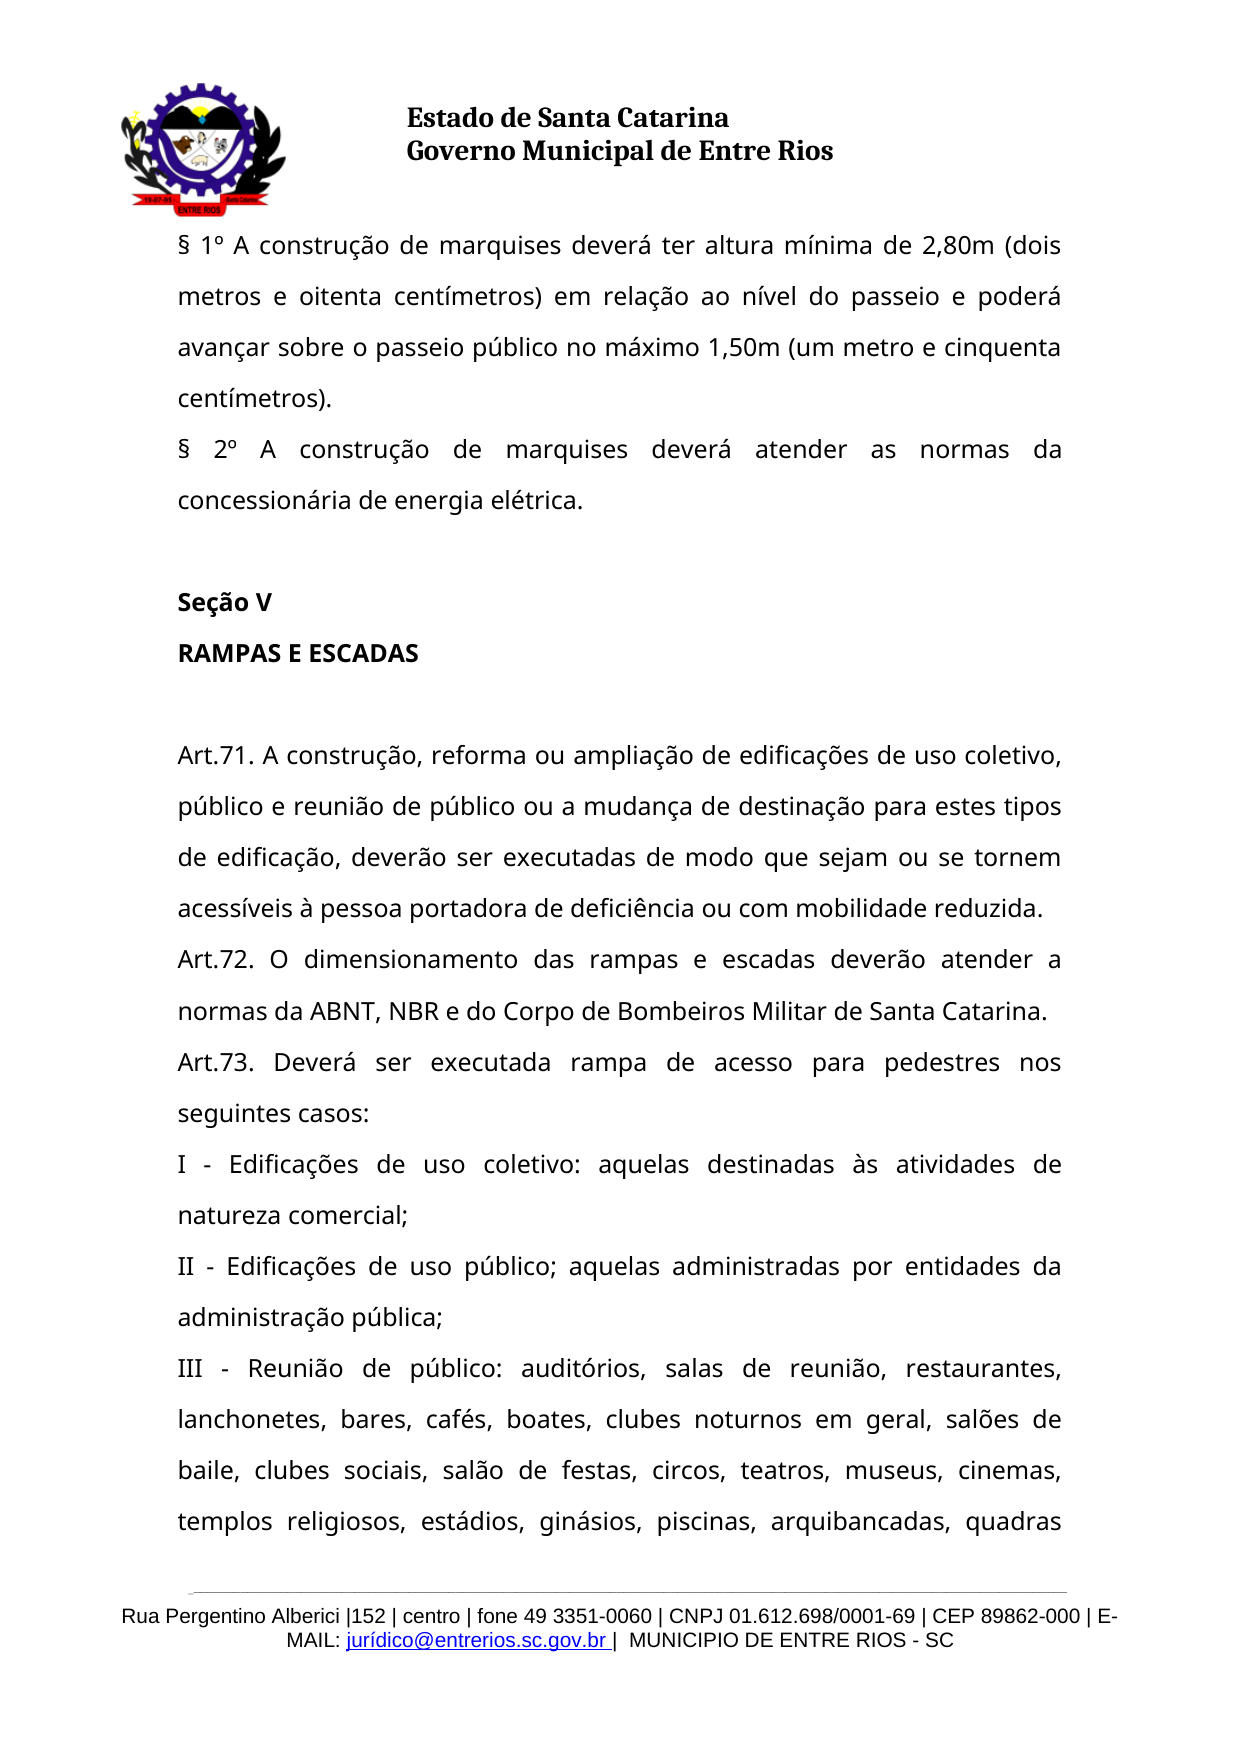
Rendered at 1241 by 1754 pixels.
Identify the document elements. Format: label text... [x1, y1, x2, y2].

text RAMPAS E ESCADAS [177, 636, 1063, 670]
text Art.71. A construção, reforma ou ampliação de edificações de uso coletivo, público e reunião de público ou a mudança de destinação para estes tipos de edificação, deverão ser executadas de modo que sejam ou se tornem acessíveis à pessoa portadora de deficiência ou com mobilidade reduzida. [177, 738, 1063, 925]
text Art.73. Deverá ser executada rampa de acesso para pedestres nos seguintes casos: [177, 1044, 1063, 1129]
text Seção V [177, 585, 1063, 619]
text § 1º A construção de marquises deverá ter altura mínima de 2,80m (dois metros e oitenta centímetros) em relação ao nível do passeio e poderá avançar sobre o passeio público no máximo 1,50m (um metro e cinquenta centímetros). [177, 228, 1063, 415]
picture [118, 73, 288, 228]
text II - Edificações de uso público; aquelas administradas por entidades da administração pública; [177, 1248, 1063, 1333]
text Art.72. O dimensionamento das rampas e escadas deverão atender a normas da ABNT, NBR e do Corpo de Bombeiros Militar de Santa Catarina. [177, 942, 1063, 1027]
text I - Edificações de uso coletivo: aquelas destinadas às atividades de natureza comercial; [177, 1146, 1063, 1231]
text § 2º A construção de marquises deverá atender as normas da concessionária de energia elétrica. [177, 432, 1063, 517]
